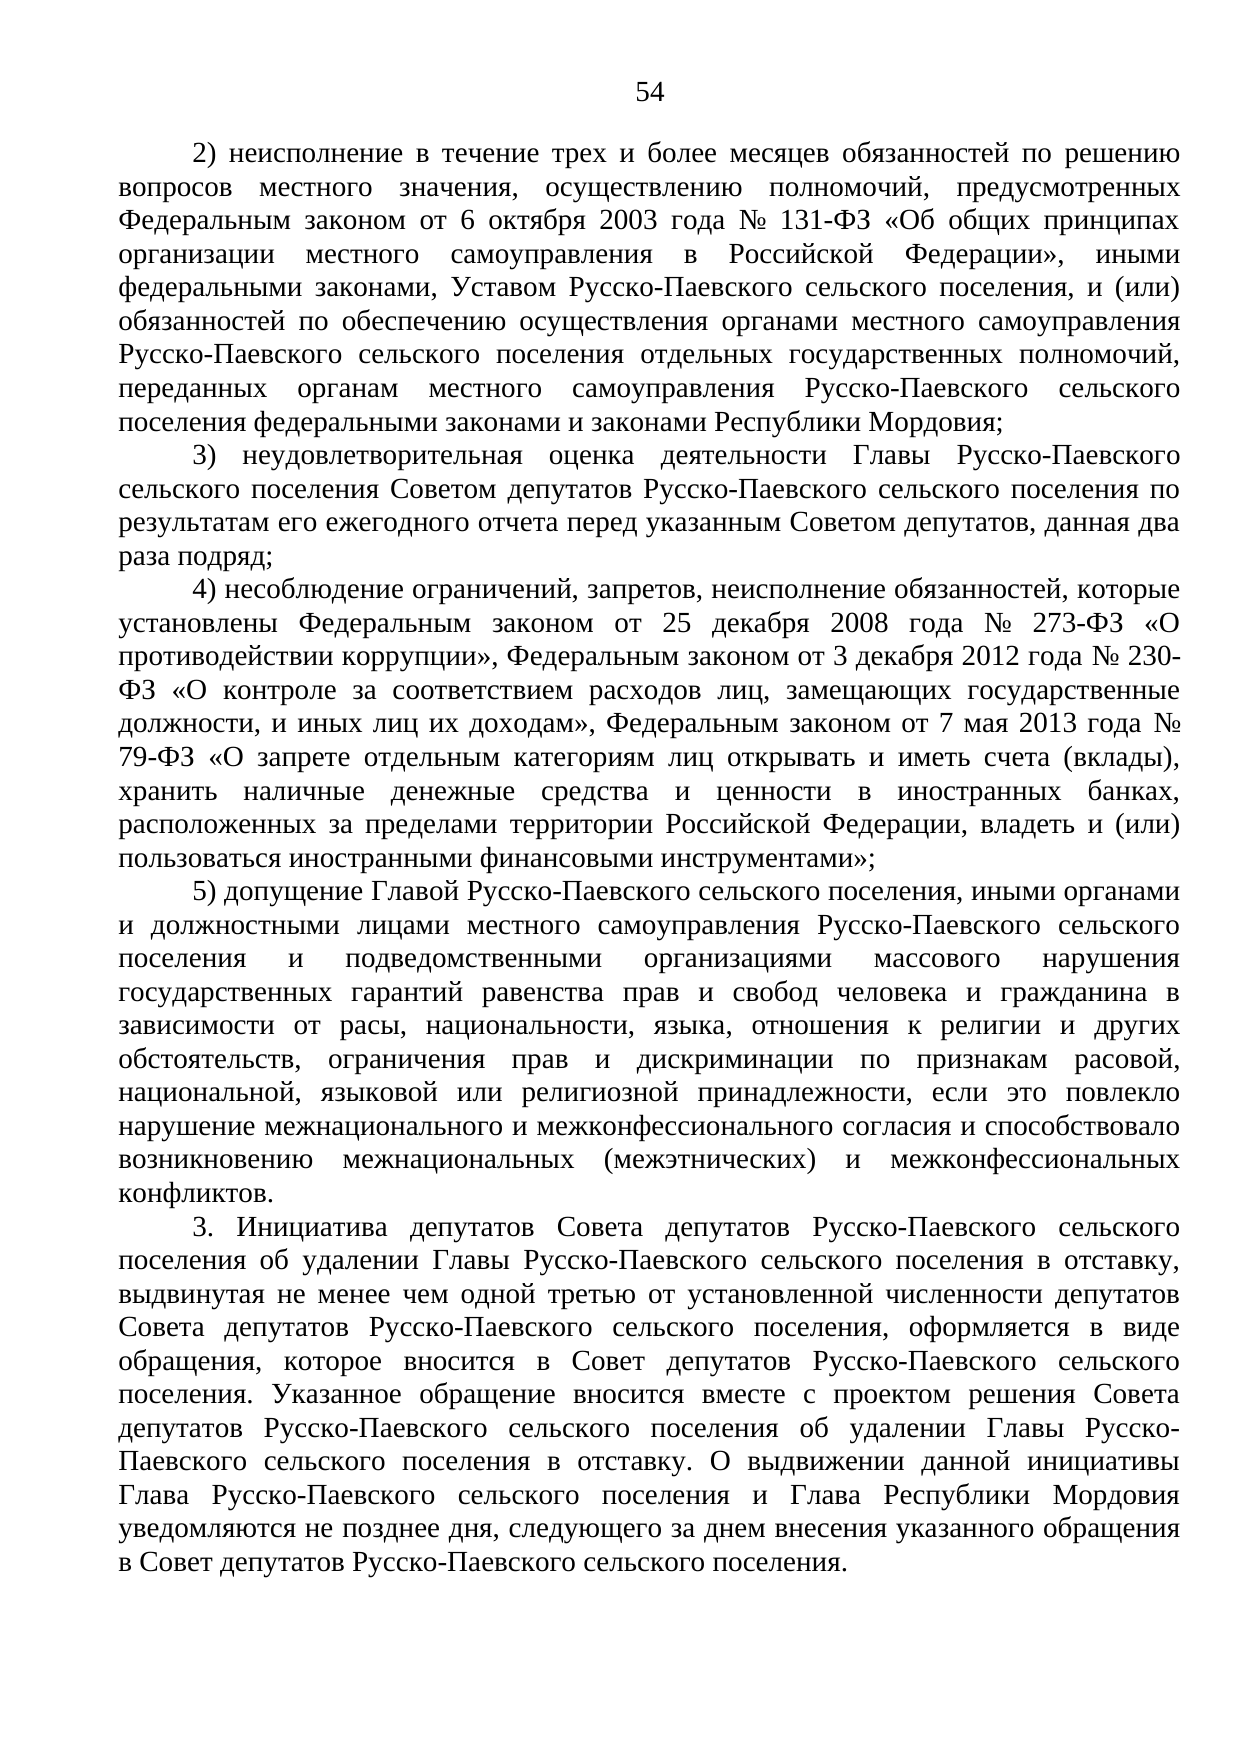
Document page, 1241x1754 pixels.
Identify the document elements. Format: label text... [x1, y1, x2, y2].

list Инициатива депутатов Совета депутатов Русско-Паевского сельского поселения об удалении Главы Русско-Паевского сельского поселения в отставку, выдвинутая не менее чем одной третью от установленной численности депутатов Совета депутатов Русско-Паевского сельского поселения, оформляется в виде обращения, которое вносится в Совет депутатов Русско-Паевского сельского поселения. Указанное обращение вносится вместе с проектом решения Совета депутатов Русско-Паевского сельского поселения об удалении Главы Русско-Паевского сельского поселения в отставку. О выдвижении данной инициативы Глава Русско-Паевского сельского поселения и Глава Республики Мордовия уведомляются не позднее дня, следующего за днем внесения указанного обращения в Совет депутатов Русско-Паевского сельского поселения. [118, 1209, 1181, 1578]
text 4) несоблюдение ограничений, запретов, неисполнение обязанностей, которые установлены Федеральным законом от 25 декабря 2008 года № 273-ФЗ «О противодействии коррупции», Федеральным законом от 3 декабря 2012 года № 230-ФЗ «О контроле за соответствием расходов лиц, замещающих государственные должности, и иных лиц их доходам», Федеральным законом от 7 мая 2013 года № 79-ФЗ «О запрете отдельным категориям лиц открывать и иметь счета (вклады), хранить наличные денежные средства и ценности в иностранных банках, расположенных за пределами территории Российской Федерации, владеть и (или) пользоваться иностранными финансовыми инструментами»; [118, 571, 1181, 873]
text 5) допущение Главой Русско-Паевского сельского поселения, иными органами и должностными лицами местного самоуправления Русско-Паевского сельского поселения и подведомственными организациями массового нарушения государственных гарантий равенства прав и свобод человека и гражданина в зависимости от расы, национальности, языка, отношения к религии и других обстоятельств, ограничения прав и дискриминации по признакам расовой, национальной, языковой или религиозной принадлежности, если это повлекло нарушение межнационального и межконфессионального согласия и способствовало возникновению межнациональных (межэтнических) и межконфессиональных конфликтов. [118, 873, 1181, 1209]
text 2) неисполнение в течение трех и более месяцев обязанностей по решению вопросов местного значения, осуществлению полномочий, предусмотренных Федеральным законом от 6 октября 2003 года № 131-ФЗ «Об общих принципах организации местного самоуправления в Российской Федерации», иными федеральными законами, Уставом Русско-Паевского сельского поселения, и (или) обязанностей по обеспечению осуществления органами местного самоуправления Русско-Паевского сельского поселения отдельных государственных полномочий, переданных органам местного самоуправления Русско-Паевского сельского поселения федеральными законами и законами Республики Мордовия; [118, 135, 1181, 437]
text 3) неудовлетворительная оценка деятельности Главы Русско-Паевского сельского поселения Советом депутатов Русско-Паевского сельского поселения по результатам его ежегодного отчета перед указанным Советом депутатов, данная два раза подряд; [118, 437, 1181, 571]
